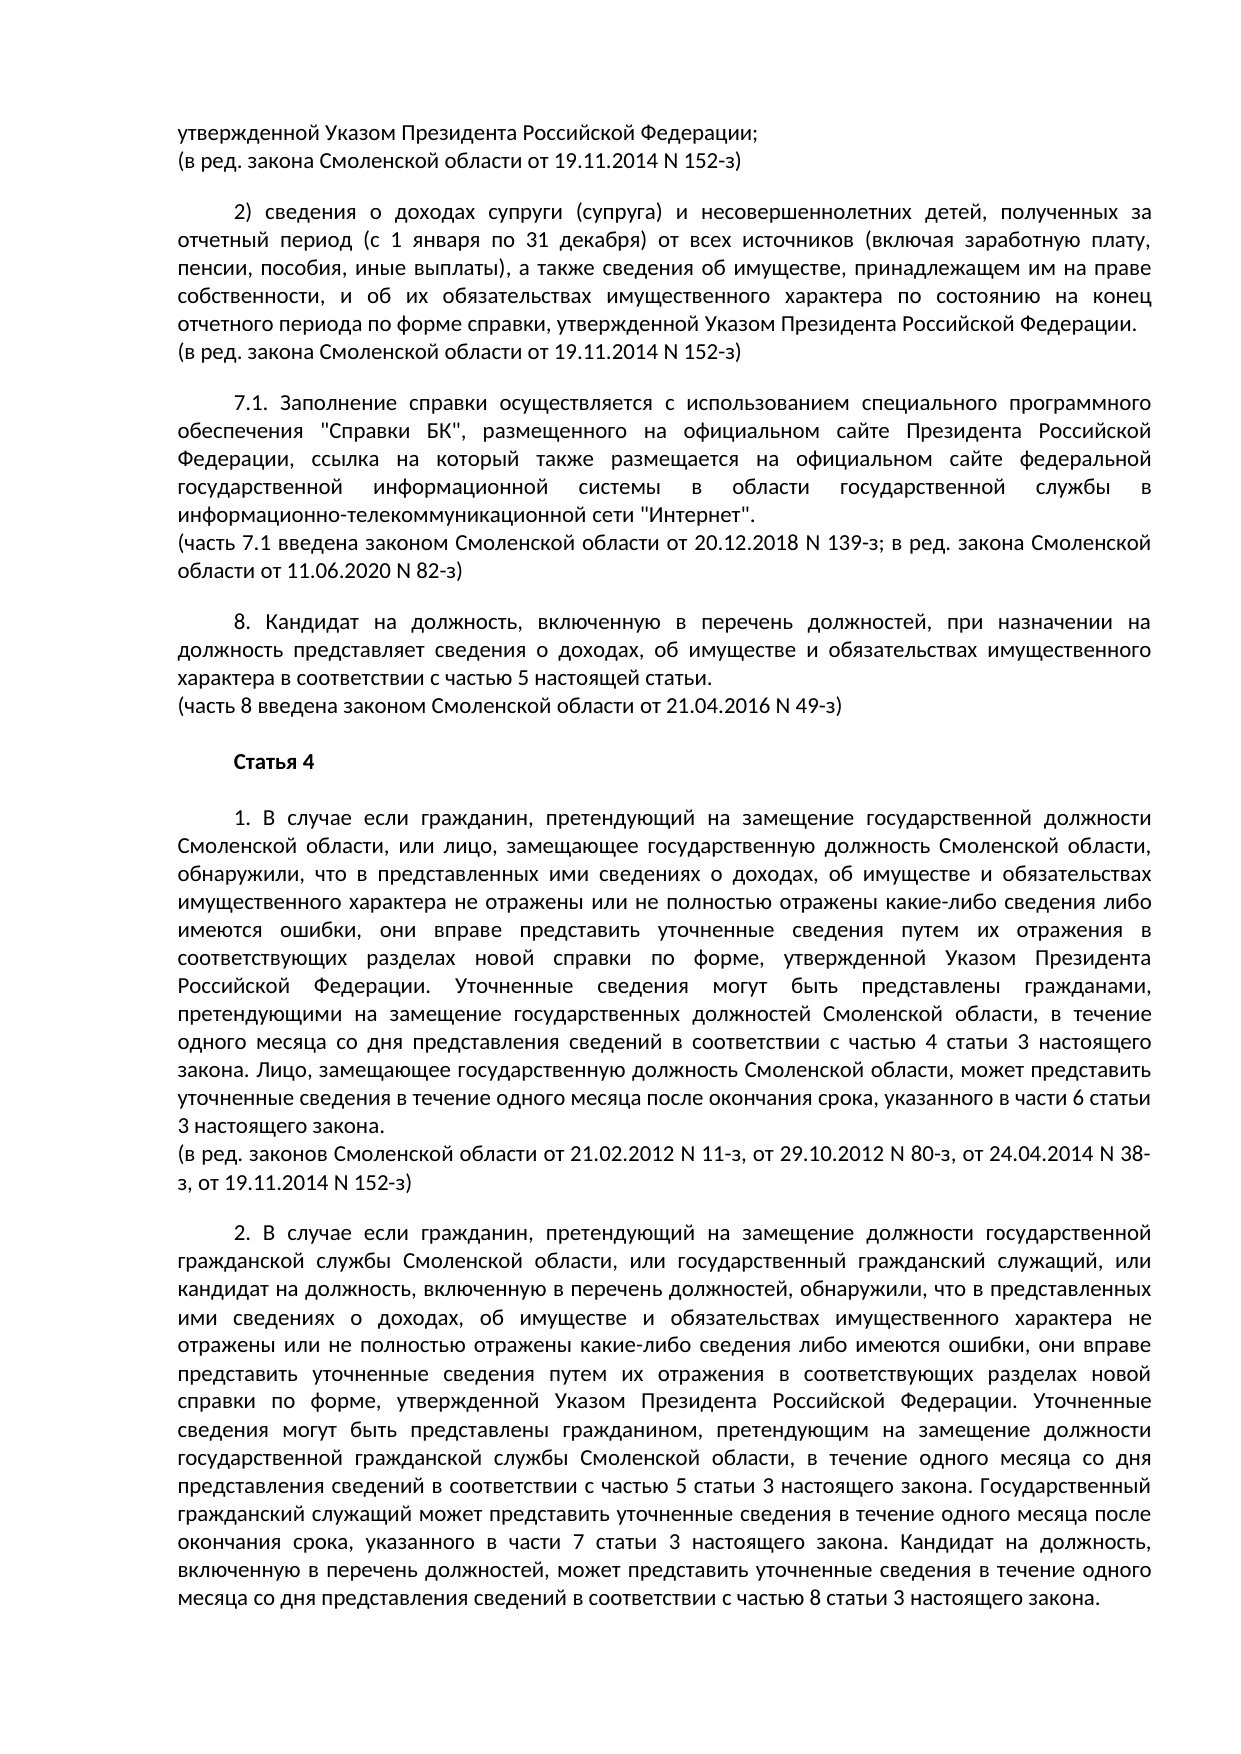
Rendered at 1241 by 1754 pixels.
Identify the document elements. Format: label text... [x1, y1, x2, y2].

title Статья 4 [177, 747, 1152, 775]
text (в ред. законов Смоленской области от 21.02.2012 N 11-з, от 29.10.2012 N 80-з, от 24.04.2014 N 38-з, от 19.11.2014 N 152-з) [177, 1139, 1152, 1196]
text (в ред. закона Смоленской области от 19.11.2014 N 152-з) [177, 337, 1152, 365]
text 8. Кандидат на должность, включенную в перечень должностей, при назначении на должность представляет сведения о доходах, об имуществе и обязательствах имущественного характера в соответствии с частью 5 настоящей статьи. [177, 607, 1152, 691]
text 7.1. Заполнение справки осуществляется с использованием специального программного обеспечения "Справки БК", размещенного на официальном сайте Президента Российской Федерации, ссылка на который также размещается на официальном сайте федеральной государственной информационной системы в области государственной службы в информационно-телекоммуникационной сети "Интернет". [177, 388, 1152, 528]
text 1. В случае если гражданин, претендующий на замещение государственной должности Смоленской области, или лицо, замещающее государственную должность Смоленской области, обнаружили, что в представленных ими сведениях о доходах, об имуществе и обязательствах имущественного характера не отражены или не полностью отражены какие-либо сведения либо имеются ошибки, они вправе представить уточненные сведения путем их отражения в соответствующих разделах новой справки по форме, утвержденной Указом Президента Российской Федерации. Уточненные сведения могут быть представлены гражданами, претендующими на замещение государственных должностей Смоленской области, в течение одного месяца со дня представления сведений в соответствии с частью 4 статьи 3 настоящего закона. Лицо, замещающее государственную должность Смоленской области, может представить уточненные сведения в течение одного месяца после окончания срока, указанного в части 6 статьи 3 настоящего закона. [177, 803, 1152, 1139]
text (часть 8 введена законом Смоленской области от 21.04.2016 N 49-з) [177, 691, 1152, 719]
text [177, 118, 1152, 146]
text (часть 7.1 введена законом Смоленской области от 20.12.2018 N 139-з; в ред. закона Смоленской области от 11.06.2020 N 82-з) [177, 528, 1152, 584]
text (в ред. закона Смоленской области от 19.11.2014 N 152-з) [177, 146, 1152, 174]
text 2. В случае если гражданин, претендующий на замещение должности государственной гражданской службы Смоленской области, или государственный гражданский служащий, или кандидат на должность, включенную в перечень должностей, обнаружили, что в представленных ими сведениях о доходах, об имуществе и обязательствах имущественного характера не отражены или не полностью отражены какие-либо сведения либо имеются ошибки, они вправе представить уточненные сведения путем их отражения в соответствующих разделах новой справки по форме, утвержденной Указом Президента Российской Федерации. Уточненные сведения могут быть представлены гражданином, претендующим на замещение должности государственной гражданской службы Смоленской области, в течение одного месяца со дня представления сведений в соответствии с частью 5 статьи 3 настоящего закона. Государственный гражданский служащий может представить уточненные сведения в течение одного месяца после окончания срока, указанного в части 7 статьи 3 настоящего закона. Кандидат на должность, включенную в перечень должностей, может представить уточненные сведения в течение одного месяца со дня представления сведений в соответствии с частью 8 статьи 3 настоящего закона. [177, 1218, 1152, 1611]
